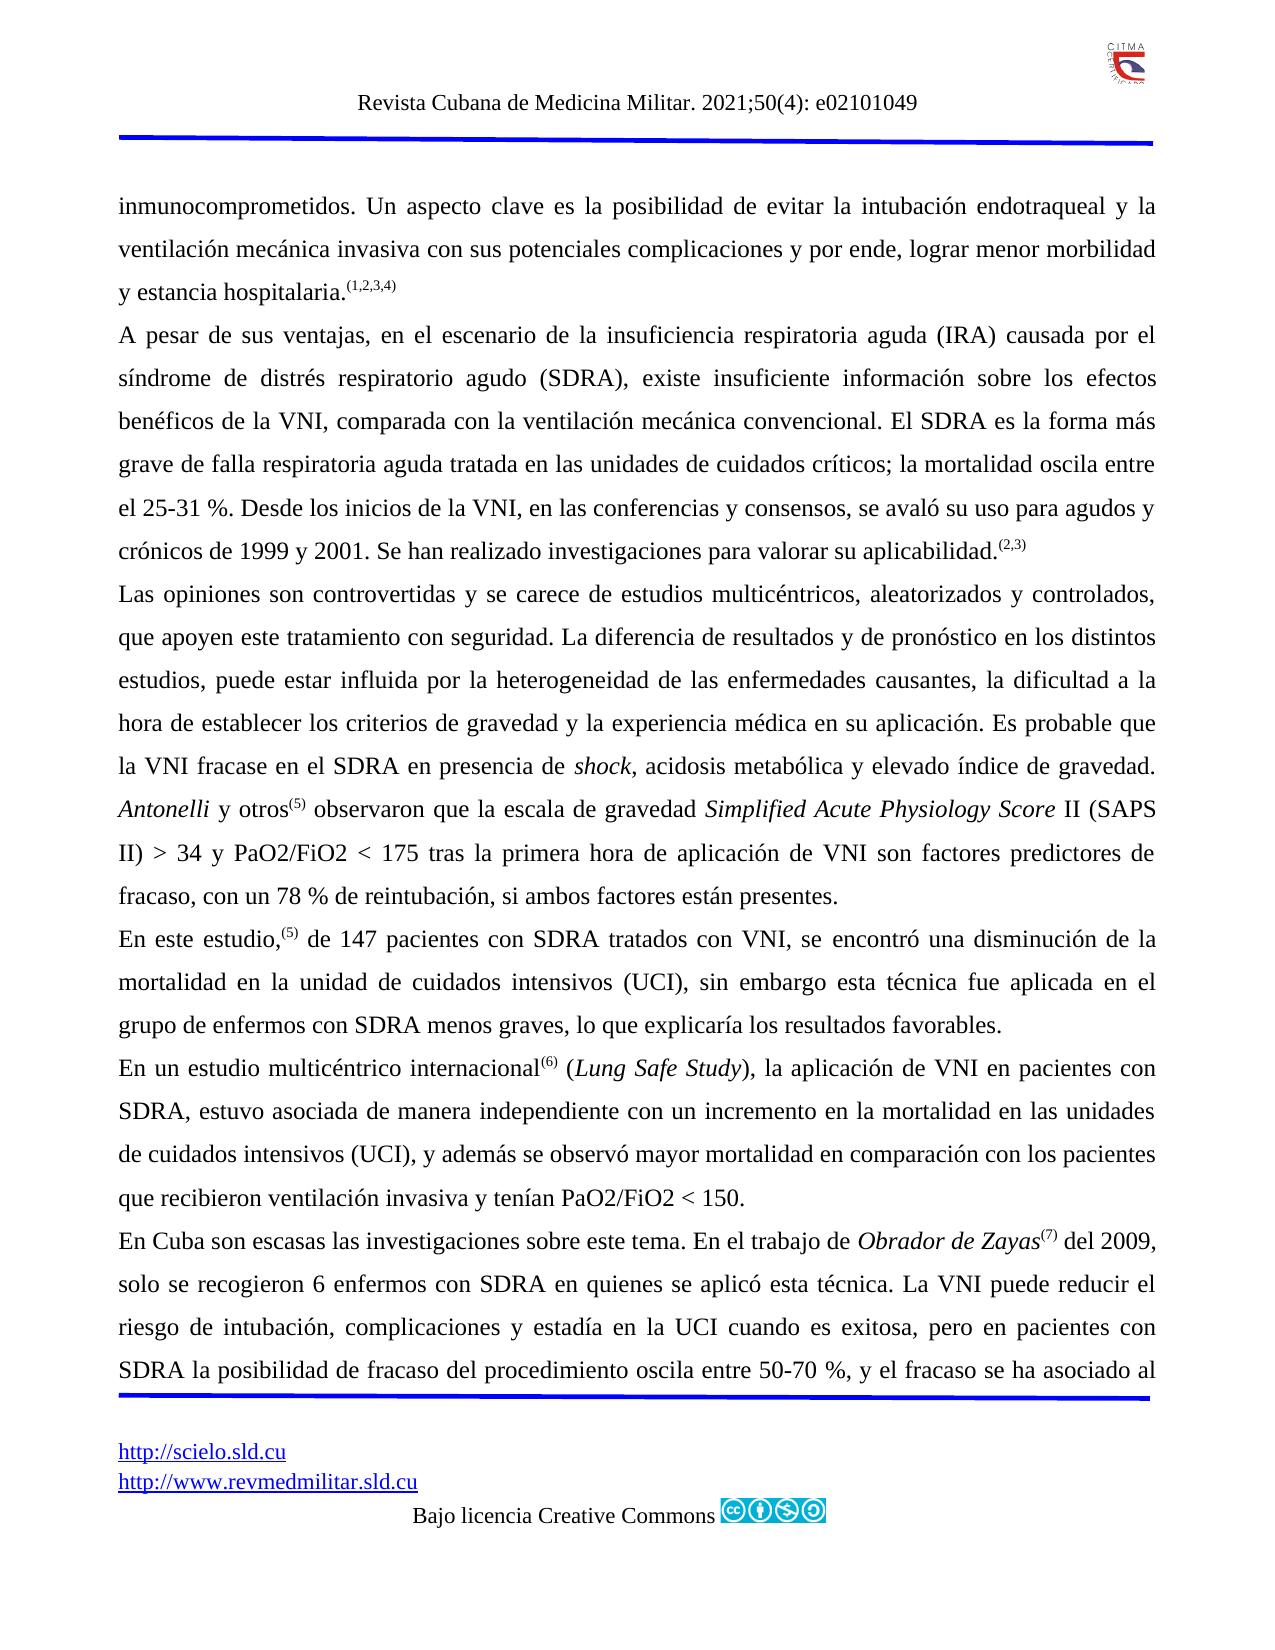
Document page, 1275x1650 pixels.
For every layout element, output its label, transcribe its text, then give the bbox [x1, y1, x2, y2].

picture [1107, 43, 1145, 84]
text A pesar de sus ventajas, en el escenario de la insuficiencia respiratoria aguda (IRA) causada por el síndrome de distrés respiratorio agudo (SDRA), existe insuficiente información sobre los efectos benéficos de la VNI, comparada con la ventilación mecánica convencional. El SDRA es la forma más grave de falla respiratoria aguda tratada en las unidades de cuidados críticos; la mortalidad oscila entre el 25-31 %. Desde los inicios de la VNI, en las conferencias y consensos, se avaló su uso para agudos y crónicos de 1999 y 2001. Se han realizado investigaciones para valorar su aplicabilidad.(2,3) [118, 320, 1157, 564]
text Las opiniones son controvertidas y se carece de estudios multicéntricos, aleatorizados y controlados, que apoyen este tratamiento con seguridad. La diferencia de resultados y de pronóstico en los distintos estudios, puede estar influida por la heterogeneidad de las enfermedades causantes, la dificultad a la hora de establecer los criterios de gravedad y la experiencia médica en su aplicación. Es probable que la VNI fracase en el SDRA en presencia de shock, acidosis metabólica y elevado índice de gravedad. Antonelli y otros(5) observaron que la escala de gravedad Simplified Acute Physiology Score II (SAPS II) > 34 y PaO2/FiO2 < 175 tras la primera hora de aplicación de VNI son factores predictores de fracaso, con un 78 % de reintubación, si ambos factores están presentes. [118, 579, 1157, 909]
text En este estudio,(5) de 147 pacientes con SDRA tratados con VNI, se encontró una disminución de la mortalidad en la unidad de cuidados intensivos (UCI), sin embargo esta técnica fue aplicada en el grupo de enfermos con SDRA menos graves, lo que explicaría los resultados favorables. [118, 924, 1157, 1039]
text En un estudio multicéntrico internacional(6) (Lung Safe Study), la aplicación de VNI en pacientes con SDRA, estuvo asociada de manera independiente con un incremento en la mortalidad en las unidades de cuidados intensivos (UCI), y además se observó mayor mortalidad en comparación con los pacientes que recibieron ventilación invasiva y tenían PaO2/FiO2 < 150. [118, 1053, 1157, 1211]
picture [720, 1498, 826, 1523]
